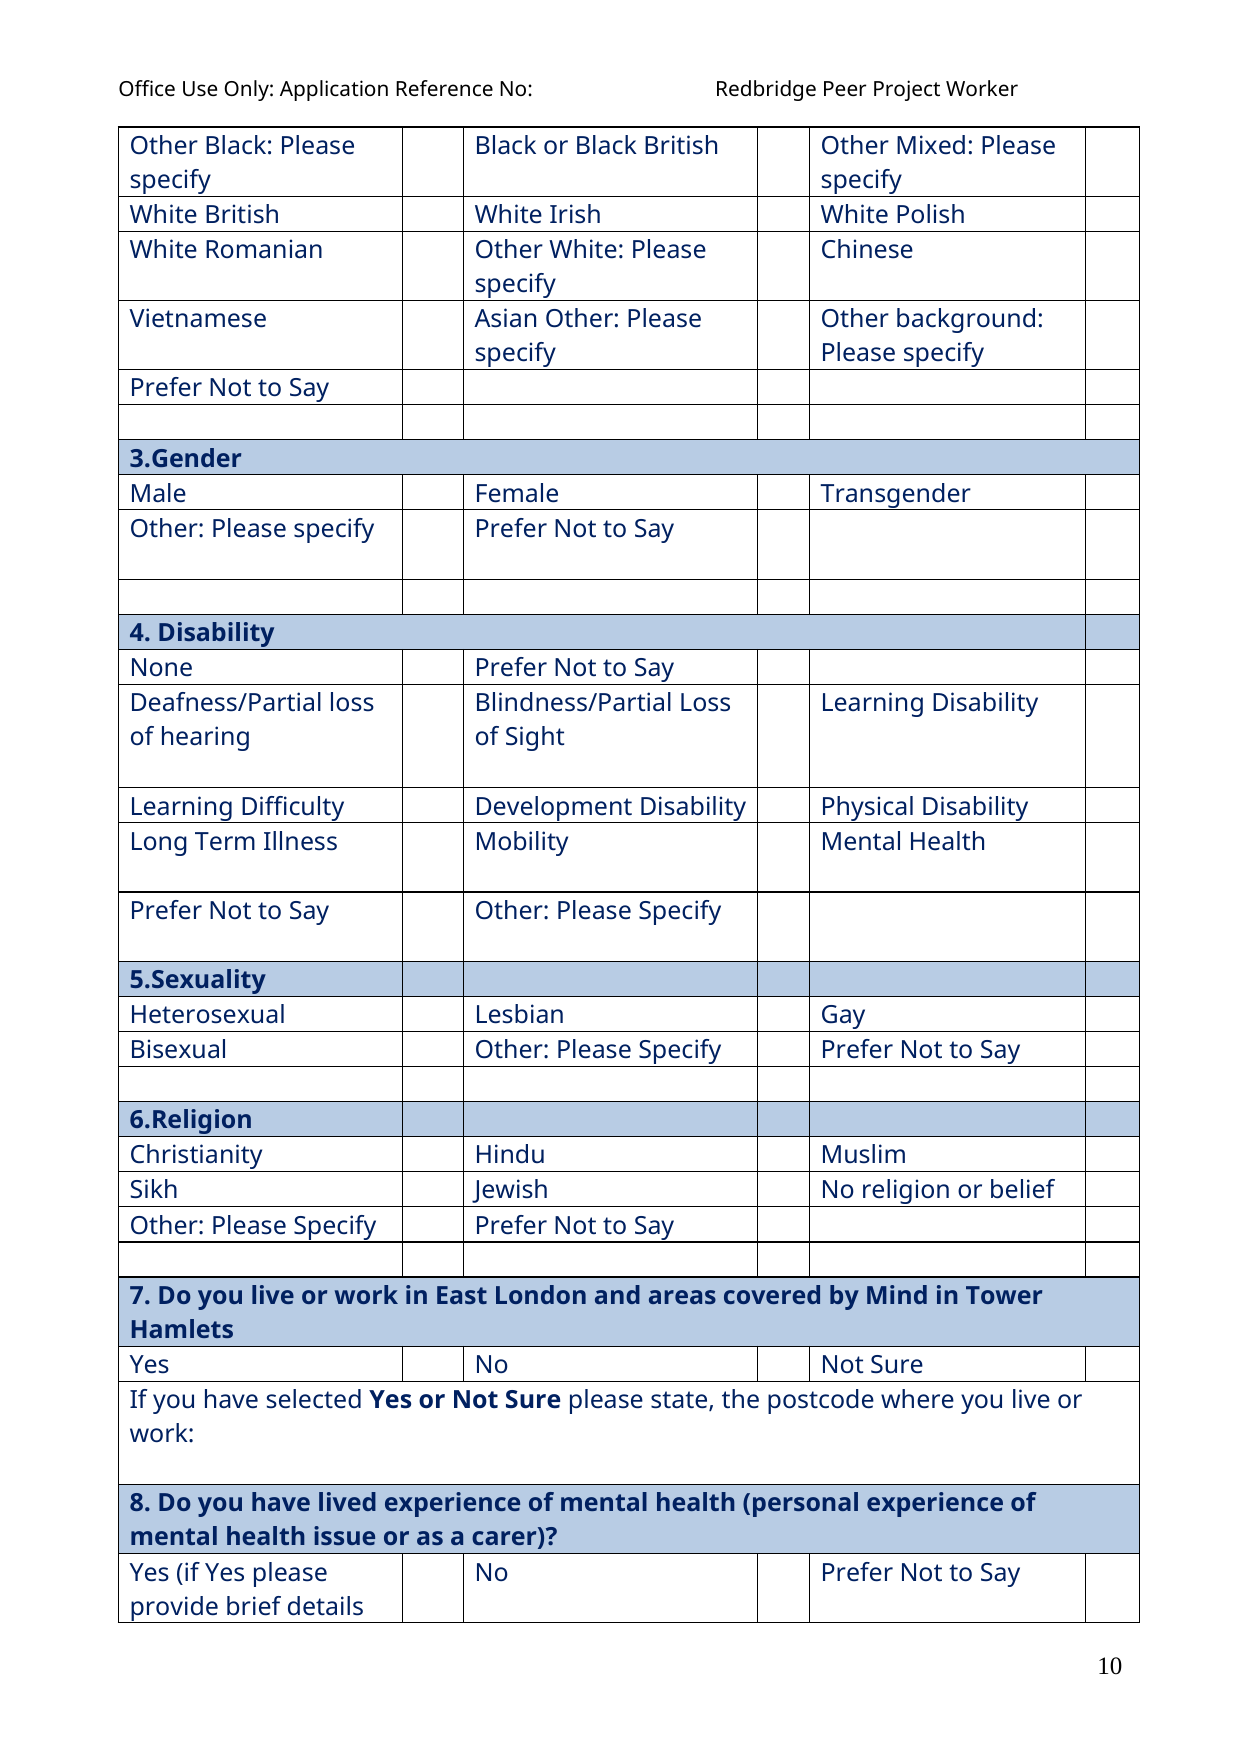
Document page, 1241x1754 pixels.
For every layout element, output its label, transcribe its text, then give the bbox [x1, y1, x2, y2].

table_cell [758, 197, 809, 231]
table_cell [758, 823, 809, 891]
table_cell [810, 1067, 1085, 1101]
table_cell [403, 1243, 463, 1276]
table_cell [1086, 1067, 1139, 1101]
table_cell [758, 1067, 809, 1101]
table_cell Prefer Not to Say [464, 1207, 757, 1241]
table_cell [758, 301, 809, 369]
table_cell [464, 1243, 757, 1276]
table_cell No religion or belief [810, 1172, 1085, 1206]
table_cell [758, 370, 809, 404]
table_cell Vietnamese [119, 301, 402, 369]
table_cell Black or Black British [464, 128, 757, 196]
table_cell [1086, 1032, 1139, 1066]
table_cell 8. Do you have lived experience of mental health (personal experience of mental health issue or as a carer)? [119, 1485, 1139, 1553]
table_cell [758, 1554, 809, 1622]
table_cell [403, 128, 463, 196]
table_cell [403, 370, 463, 404]
table_cell [758, 1102, 809, 1136]
table_cell If you have selected Yes or Not Sure please state, the postcode where you live or work: [119, 1382, 1139, 1484]
table_cell Bisexual [119, 1032, 402, 1066]
table_cell [1086, 232, 1139, 300]
table_cell White British [119, 197, 402, 231]
table_cell [464, 962, 757, 996]
table_cell [758, 1172, 809, 1206]
table_cell Prefer Not to Say [464, 650, 757, 684]
table_cell [758, 962, 809, 996]
table_cell [403, 1067, 463, 1101]
table_cell Prefer Not to Say [119, 370, 402, 404]
table_cell Hindu [464, 1137, 757, 1171]
table_cell No [464, 1347, 757, 1381]
table_cell [810, 580, 1085, 614]
table_cell None [119, 650, 402, 684]
table_cell [464, 1067, 757, 1101]
table_cell [810, 893, 1085, 961]
table_cell [1086, 1102, 1139, 1136]
table_cell Jewish [464, 1172, 757, 1206]
table_cell [403, 962, 463, 996]
table_cell [403, 1172, 463, 1206]
table_cell Other: Please Specify [464, 1032, 757, 1066]
table_cell [119, 405, 402, 439]
table_cell 6.Religion [119, 1102, 402, 1136]
table_cell No [464, 1554, 757, 1622]
table_cell [810, 650, 1085, 684]
table_cell 4. Disability [119, 615, 1085, 649]
table_cell [403, 405, 463, 439]
table_cell [403, 1207, 463, 1241]
table_cell [1086, 580, 1139, 614]
table_cell [758, 997, 809, 1031]
table_cell [1086, 1172, 1139, 1206]
table_cell Other: Please specify [119, 510, 402, 578]
table_cell [403, 510, 463, 578]
table_cell [403, 650, 463, 684]
table_cell Asian Other: Please specify [464, 301, 757, 369]
table_cell [464, 370, 757, 404]
table_cell [1086, 893, 1139, 961]
table_cell [119, 1243, 402, 1276]
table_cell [119, 1554, 402, 1622]
table_cell Prefer Not to Say [810, 1032, 1085, 1066]
table_cell Blindness/Partial Loss of Sight [464, 685, 757, 787]
table_cell [758, 232, 809, 300]
table_cell [758, 1207, 809, 1241]
table_cell [1086, 650, 1139, 684]
table_cell [403, 1102, 463, 1136]
table_cell [758, 1137, 809, 1171]
table_cell [758, 650, 809, 684]
table_cell [403, 685, 463, 787]
table_cell Deafness/Partial loss of hearing [119, 685, 402, 787]
table_cell Development Disability [464, 788, 757, 822]
table_cell [758, 580, 809, 614]
table_cell [810, 1207, 1085, 1241]
table_cell [403, 1032, 463, 1066]
table_cell [1086, 405, 1139, 439]
table_cell [758, 475, 809, 509]
table_cell Not Sure [810, 1347, 1085, 1381]
table_cell White Irish [464, 197, 757, 231]
table_cell [403, 301, 463, 369]
table_cell [464, 580, 757, 614]
table_cell [758, 1243, 809, 1276]
table_cell [810, 1243, 1085, 1276]
table_cell Chinese [810, 232, 1085, 300]
table_cell [758, 1032, 809, 1066]
table_cell Christianity [119, 1137, 402, 1171]
table_cell Heterosexual [119, 997, 402, 1031]
table_cell [403, 197, 463, 231]
table_cell [1086, 1207, 1139, 1241]
table_cell [403, 823, 463, 891]
table_cell [1086, 1243, 1139, 1276]
table_cell Prefer Not to Say [464, 510, 757, 578]
table_cell [1086, 370, 1139, 404]
table_cell Mobility [464, 823, 757, 891]
table_cell [758, 1347, 809, 1381]
table_cell Yes [119, 1347, 402, 1381]
table_cell Learning Difficulty [119, 788, 402, 822]
table_cell Other: Please Specify [119, 1207, 402, 1241]
table_cell [1086, 475, 1139, 509]
table_cell Prefer Not to Say [810, 1554, 1085, 1622]
table_cell [758, 685, 809, 787]
table_cell [1086, 685, 1139, 787]
table_cell [403, 1347, 463, 1381]
table_cell [403, 997, 463, 1031]
table_cell [1086, 788, 1139, 822]
table_cell [1086, 128, 1139, 196]
table_cell Long Term Illness [119, 823, 402, 891]
table_cell [758, 893, 809, 961]
table_cell [403, 893, 463, 961]
table_cell Transgender [810, 475, 1085, 509]
table_cell [810, 510, 1085, 578]
table_cell [1086, 823, 1139, 891]
table_cell [1086, 1554, 1139, 1622]
table_cell Physical Disability [810, 788, 1085, 822]
table_cell [758, 405, 809, 439]
table_cell [1086, 301, 1139, 369]
table_cell White Polish [810, 197, 1085, 231]
table_cell [1086, 615, 1139, 649]
table_cell Sikh [119, 1172, 402, 1206]
table_cell [464, 405, 757, 439]
table_cell [810, 370, 1085, 404]
table_cell [403, 788, 463, 822]
table_cell [403, 580, 463, 614]
table_cell Other Mixed: Please specify [810, 128, 1085, 196]
table_cell Male [119, 475, 402, 509]
table_cell Other White: Please specify [464, 232, 757, 300]
table_cell Other: Please Specify [464, 893, 757, 961]
table_cell [758, 128, 809, 196]
table_cell [464, 1102, 757, 1136]
table_cell [1086, 962, 1139, 996]
table_cell [119, 580, 402, 614]
table_cell Muslim [810, 1137, 1085, 1171]
table_cell 7. Do you live or work in East London and areas covered by Mind in Tower Hamlets [119, 1278, 1139, 1346]
table_cell [1086, 510, 1139, 578]
table_cell [119, 1067, 402, 1101]
table_cell [810, 962, 1085, 996]
table_cell White Romanian [119, 232, 402, 300]
table_cell Learning Disability [810, 685, 1085, 787]
table_cell [403, 232, 463, 300]
table_cell [758, 510, 809, 578]
table_cell 5.Sexuality [119, 962, 402, 996]
table_cell Female [464, 475, 757, 509]
table_cell [1086, 997, 1139, 1031]
table_cell Mental Health [810, 823, 1085, 891]
table_cell Prefer Not to Say [119, 893, 402, 961]
table_cell Other Black: Please specify [119, 128, 402, 196]
table_cell [1086, 197, 1139, 231]
table_cell [810, 1102, 1085, 1136]
table_cell [1086, 1347, 1139, 1381]
table_cell Lesbian [464, 997, 757, 1031]
table_cell [1086, 1137, 1139, 1171]
table_cell 3.Gender [119, 440, 1139, 474]
table_cell [758, 788, 809, 822]
table_cell [810, 405, 1085, 439]
table_cell Gay [810, 997, 1085, 1031]
table_cell [403, 1554, 463, 1622]
table_cell [403, 475, 463, 509]
table_cell [403, 1137, 463, 1171]
table_cell Other background: Please specify [810, 301, 1085, 369]
